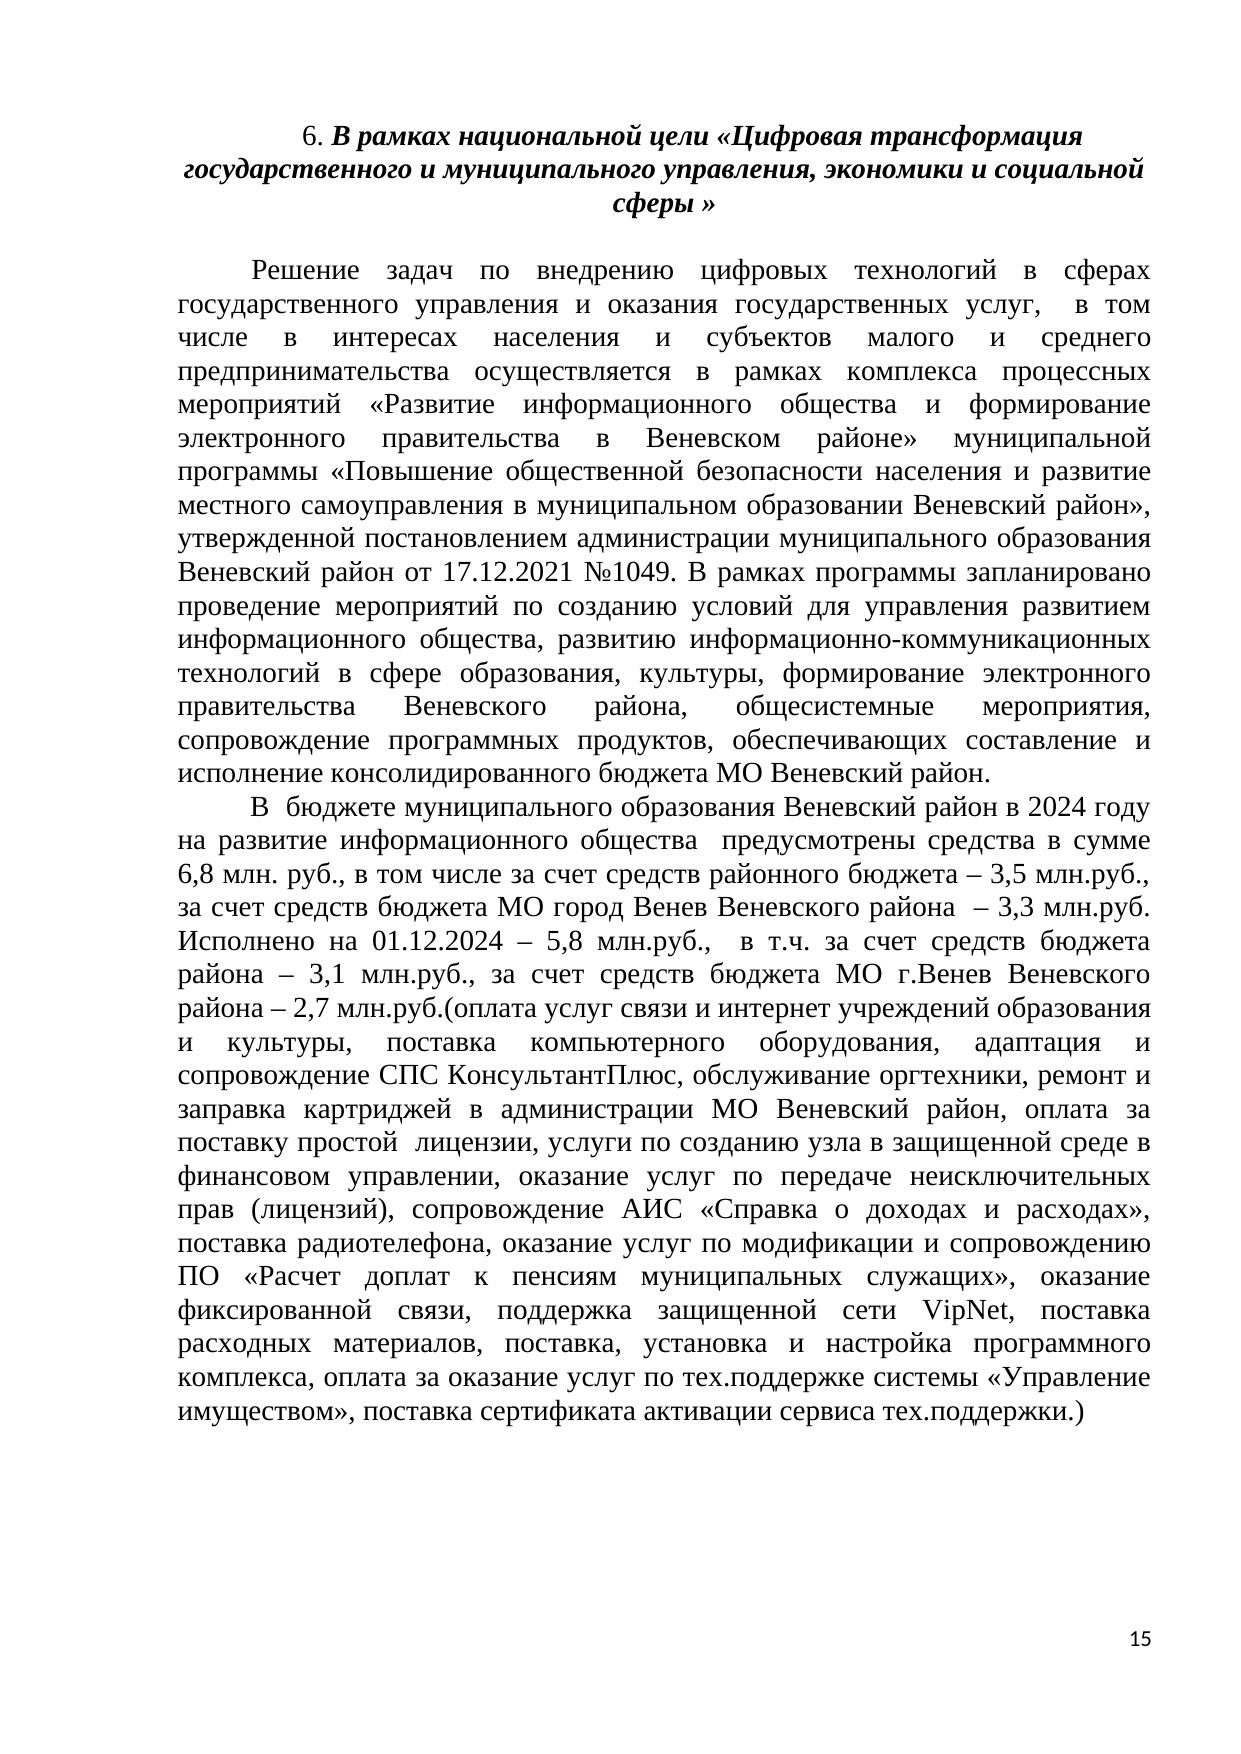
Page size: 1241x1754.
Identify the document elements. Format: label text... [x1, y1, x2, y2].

text Решение задач по внедрению цифровых технологий в сферах государственного управления и оказания государственных услуг, в том числе в интересах населения и субъектов малого и среднего предпринимательства осуществляется в рамках комплекса процессных мероприятий «Развитие информационного общества и формирование электронного правительства в Веневском районе» муниципальной программы «Повышение общественной безопасности населения и развитие местного самоуправления в муниципальном образовании Веневский район», утвержденной постановлением администрации муниципального образования Веневский район от 17.12.2021 №1049. В рамках программы запланировано проведение мероприятий по созданию условий для управления развитием информационного общества, развитию информационно-коммуникационных технологий в сфере образования, культуры, формирование электронного правительства Веневского района, общесистемные мероприятия, сопровождение программных продуктов, обеспечивающих составление и исполнение консолидированного бюджета МО Веневский район. [177, 252, 1152, 789]
text 6. В рамках национальной цели «Цифровая трансформация государственного и муниципального управления, экономики и социальной сферы » [177, 118, 1152, 219]
text В бюджете муниципального образования Веневский район в 2024 году на развитие информационного общества предусмотрены средства в сумме 6,8 млн. руб., в том числе за счет средств районного бюджета – 3,5 млн.руб., за счет средств бюджета МО город Венев Веневского района – 3,3 млн.руб. Исполнено на 01.12.2024 – 5,8 млн.руб., в т.ч. за счет средств бюджета района – 3,1 млн.руб., за счет средств бюджета МО г.Венев Веневского района – 2,7 млн.руб.(оплата услуг связи и интернет учреждений образования и культуры, поставка компьютерного оборудования, адаптация и сопровождение СПС КонсультантПлюс, обслуживание оргтехники, ремонт и заправка картриджей в администрации МО Веневский район, оплата за поставку простой лицензии, услуги по созданию узла в защищенной среде в финансовом управлении, оказание услуг по передаче неисключительных прав (лицензий), сопровождение АИС «Справка о доходах и расходах», поставка радиотелефона, оказание услуг по модификации и сопровождению ПО «Расчет доплат к пенсиям муниципальных служащих», оказание фиксированной связи, поддержка защищенной сети VipNet, поставка расходных материалов, поставка, установка и настройка программного комплекса, оплата за оказание услуг по тех.поддержке системы «Управление имуществом», поставка сертификата активации сервиса тех.поддержки.) [177, 789, 1152, 1426]
